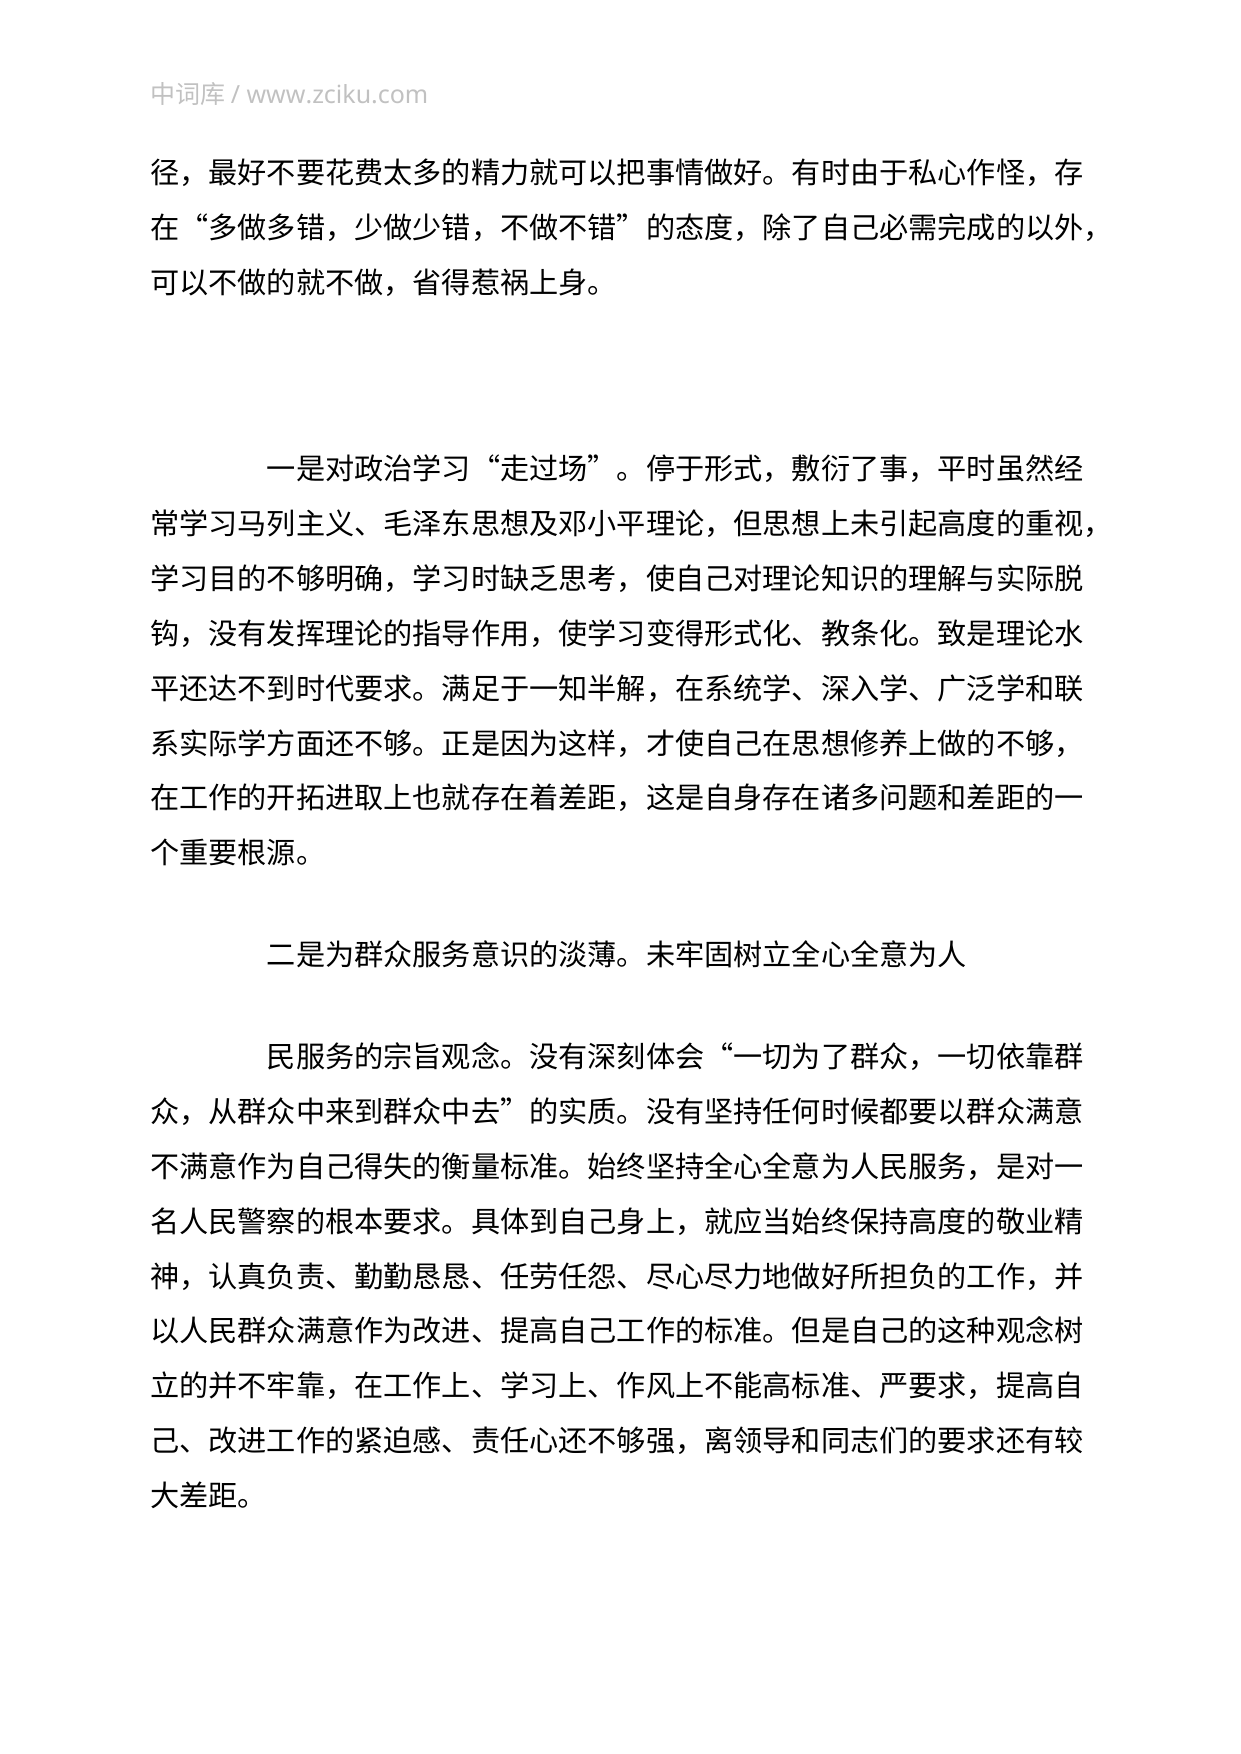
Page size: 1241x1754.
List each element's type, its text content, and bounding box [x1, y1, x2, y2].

text 二是为群众服务意识的淡薄。未牢固树立全心全意为人 [150, 932, 1090, 974]
text 一是对政治学习“走过场”。停于形式，敷衍了事，平时虽然经常学习马列主义、毛泽东思想及邓小平理论，但思想上未引起高度的重视，学习目的不够明确，学习时缺乏思考，使自己对理论知识的理解与实际脱钩，没有发挥理论的指导作用，使学习变得形式化、教条化。致是理论水平还达不到时代要求。满足于一知半解，在系统学、深入学、广泛学和联系实际学方面还不够。正是因为这样，才使自己在思想修养上做的不够，在工作的开拓进取上也就存在着差距，这是自身存在诸多问题和差距的一个重要根源。 [150, 446, 1090, 872]
text 民服务的宗旨观念。没有深刻体会“一切为了群众，一切依靠群众，从群众中来到群众中去”的实质。没有坚持任何时候都要以群众满意不满意作为自己得失的衡量标准。始终坚持全心全意为人民服务，是对一名人民警察的根本要求。具体到自己身上，就应当始终保持高度的敬业精神，认真负责、勤勤恳恳、任劳任怨、尽心尽力地做好所担负的工作，并以人民群众满意作为改进、提高自己工作的标准。但是自己的这种观念树立的并不牢靠，在工作上、学习上、作风上不能高标准、严要求，提高自己、改进工作的紧迫感、责任心还不够强，离领导和同志们的要求还有较大差距。 [150, 1033, 1090, 1515]
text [150, 150, 1090, 302]
